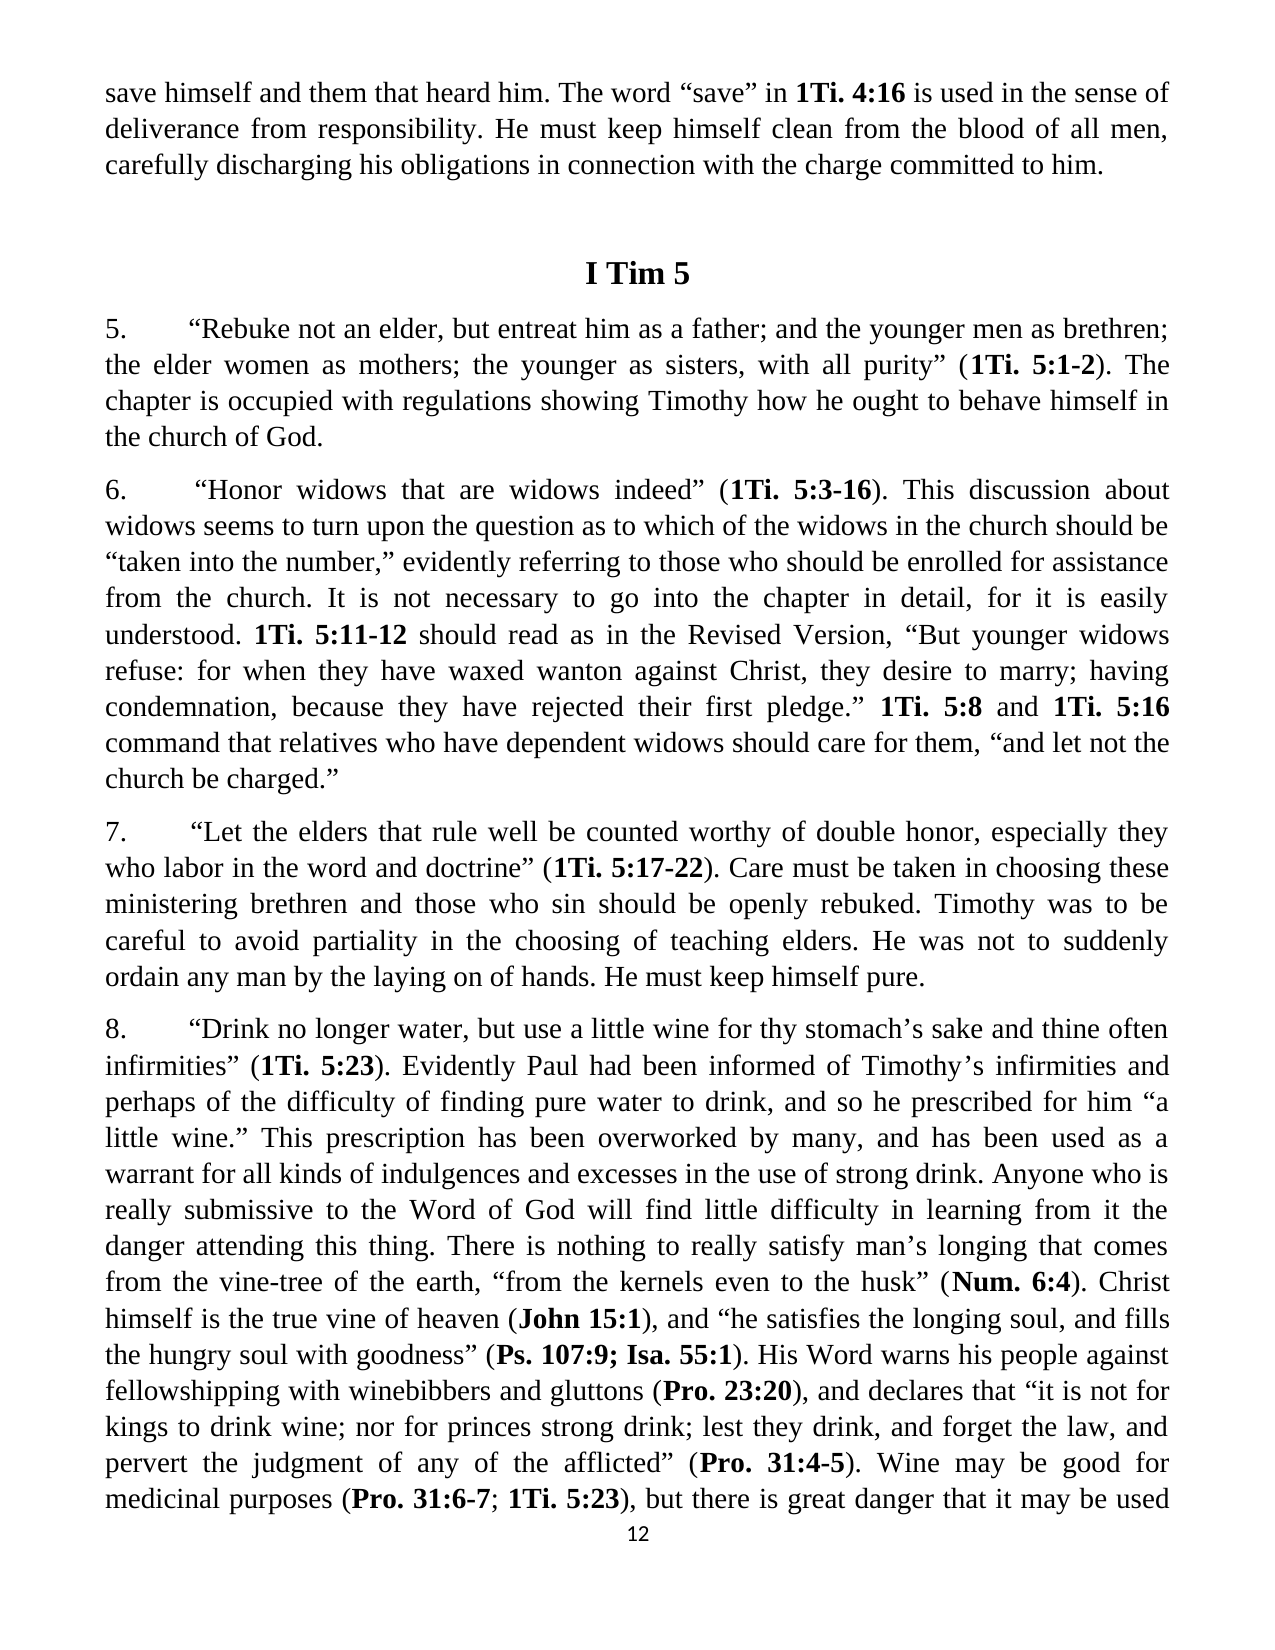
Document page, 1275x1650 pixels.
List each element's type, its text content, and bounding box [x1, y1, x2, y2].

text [105, 75, 1170, 181]
text 5. “Rebuke not an elder, but entreat him as a father; and the younger men as brethren; the elder women as mothers; the younger as sisters, with all purity” (1Ti. 5:1-2). The chapter is occupied with regulations showing Timothy how he ought to behave himself in the church of God. [105, 311, 1170, 453]
text 7. “Let the elders that rule well be counted worthy of double honor, especially they who labor in the word and doctrine” (1Ti. 5:17-22). Care must be taken in choosing these ministering brethren and those who sin should be openly rebuked. Timothy was to be careful to avoid partiality in the choosing of teaching elders. He was not to suddenly ordain any man by the laying on of hands. He must keep himself pure. [105, 814, 1170, 992]
text I Tim 5 [105, 253, 1170, 291]
text 6. “Honor widows that are widows indeed” (1Ti. 5:3-16). This discussion about widows seems to turn upon the question as to which of the widows in the church should be “taken into the number,” evidently referring to those who should be enrolled for assistance from the church. It is not necessary to go into the chapter in detail, for it is easily understood. 1Ti. 5:11-12 should read as in the Revised Version, “But younger widows refuse: for when they have waxed wanton against Christ, they desire to marry; having condemnation, because they have rejected their first pledge.” 1Ti. 5:8 and 1Ti. 5:16 command that relatives who have dependent widows should care for them, “and let not the church be charged.” [105, 472, 1170, 795]
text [105, 1012, 1170, 1515]
